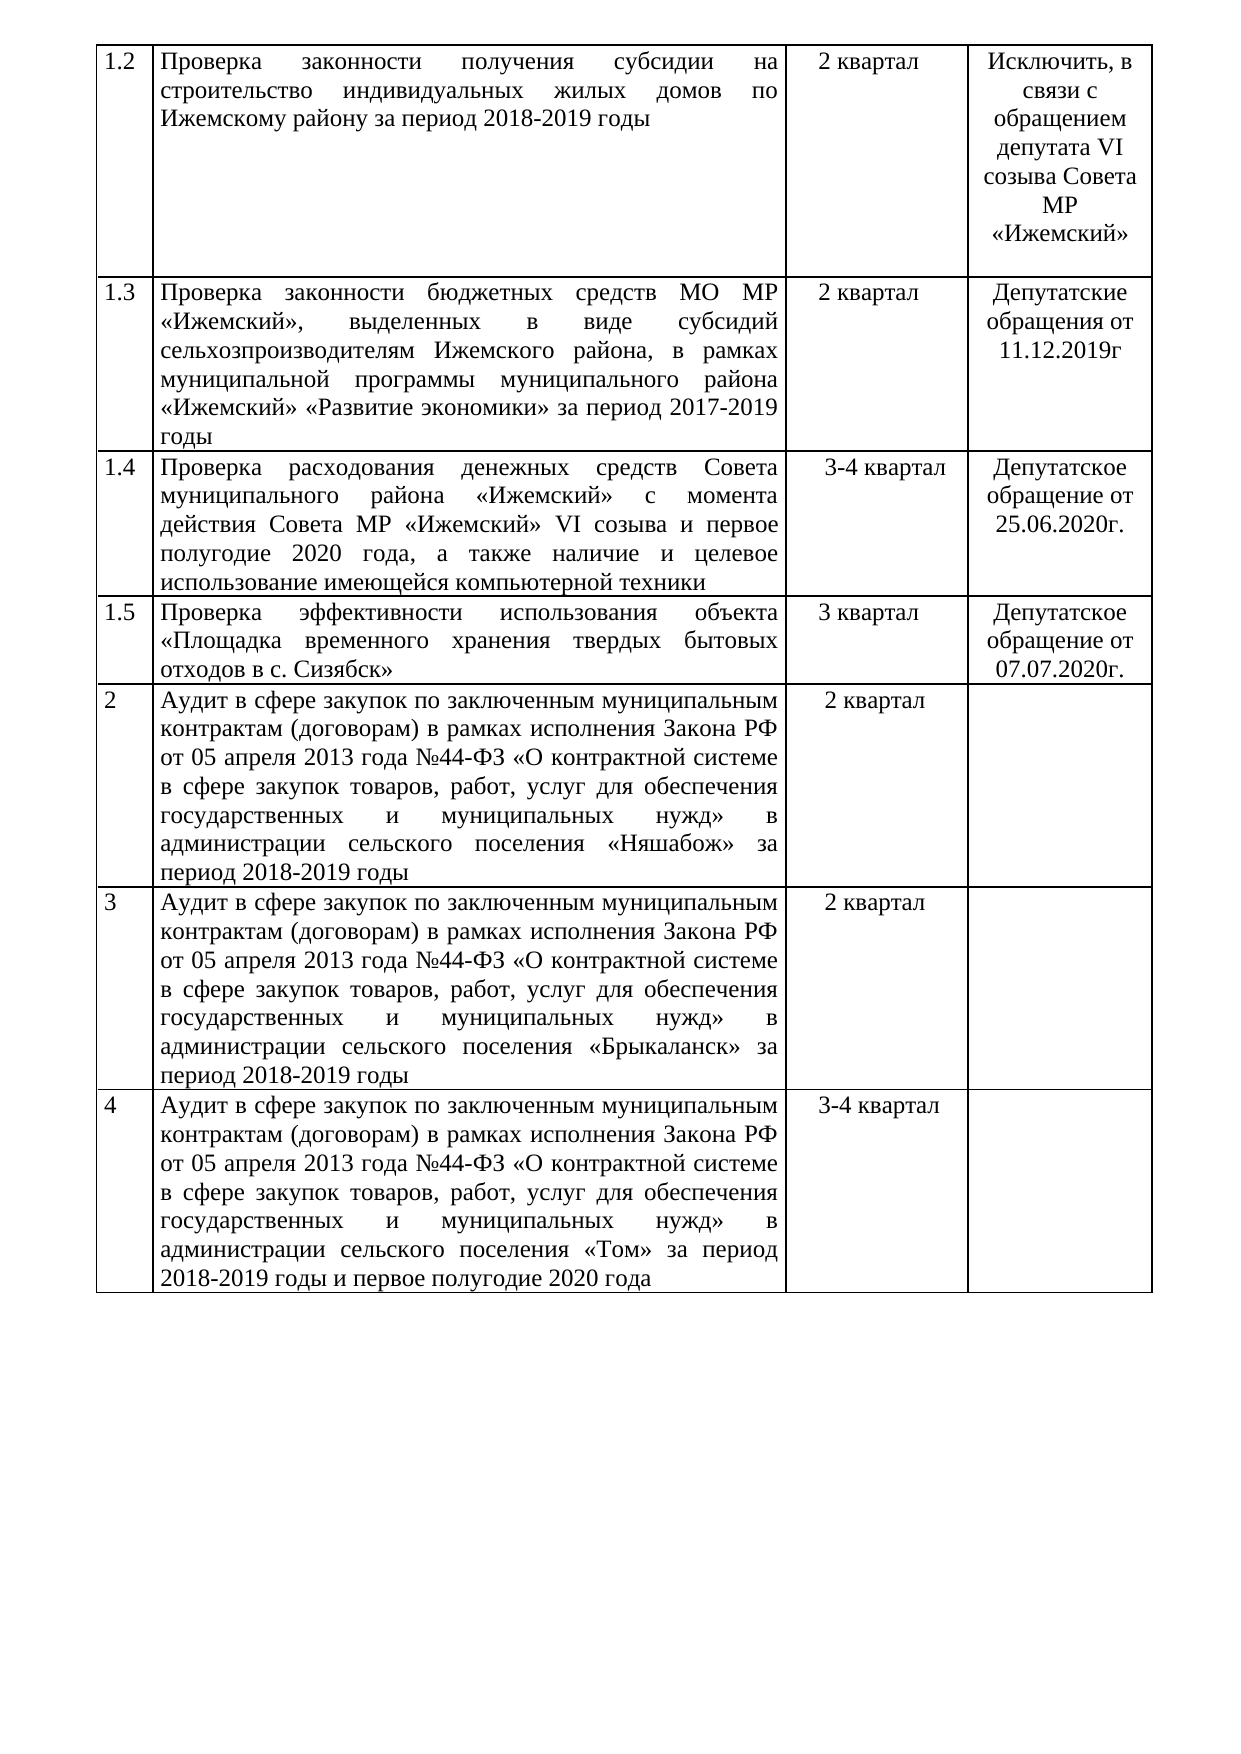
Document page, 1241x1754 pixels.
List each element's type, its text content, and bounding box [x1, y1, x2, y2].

table_cell Депутатское обращение от 07.07.2020г. [969, 597, 1151, 683]
table_cell 3-4 квартал [787, 1090, 967, 1292]
table_cell [969, 888, 1151, 1089]
table_cell 2 квартал [787, 888, 967, 1089]
table_cell 1.2 [97, 46, 152, 276]
table_cell Проверка законности получения субсидии на строительство индивидуальных жилых домов по Ижемскому району за период 2018-2019 годы [154, 46, 785, 276]
table_cell Аудит в сфере закупок по заключенным муниципальным контрактам (договорам) в рамках исполнения Закона РФ от 05 апреля 2013 года №44-ФЗ «О контрактной системе в сфере закупок товаров, работ, услуг для обеспечения государственных и муниципальных нужд» в администрации сельского поселения «Том» за период 2018-2019 годы и первое полугодие 2020 года [154, 1090, 785, 1292]
table_cell Проверка законности бюджетных средств МО МР «Ижемский», выделенных в виде субсидий сельхозпроизводителям Ижемского района, в рамках муниципальной программы муниципального района «Ижемский» «Развитие экономики» за период 2017-2019 годы [154, 278, 785, 450]
table_cell 1.5 [97, 596, 152, 683]
table_cell 3-4 квартал [787, 452, 967, 595]
table_cell 4 [97, 1090, 152, 1292]
table_cell 3 квартал [787, 597, 967, 683]
table_cell Депутатские обращения от 11.12.2019г [969, 278, 1151, 450]
table_cell 2 квартал [787, 685, 967, 886]
table_cell 2 квартал [787, 46, 967, 276]
table_cell Аудит в сфере закупок по заключенным муниципальным контрактам (договорам) в рамках исполнения Закона РФ от 05 апреля 2013 года №44-ФЗ «О контрактной системе в сфере закупок товаров, работ, услуг для обеспечения государственных и муниципальных нужд» в администрации сельского поселения «Брыкаланск» за период 2018-2019 годы [154, 888, 785, 1089]
table_cell Депутатское обращение от 25.06.2020г. [969, 452, 1151, 595]
table_cell Исключить, в связи с обращением депутата VI созыва Совета МР «Ижемский» [969, 46, 1151, 276]
table_cell 2 [97, 684, 152, 886]
table_cell 1.3 [97, 277, 152, 450]
table_cell 1.4 [97, 451, 152, 595]
table_cell Аудит в сфере закупок по заключенным муниципальным контрактам (договорам) в рамках исполнения Закона РФ от 05 апреля 2013 года №44-ФЗ «О контрактной системе в сфере закупок товаров, работ, услуг для обеспечения государственных и муниципальных нужд» в администрации сельского поселения «Няшабож» за период 2018-2019 годы [154, 685, 785, 886]
table_cell [969, 685, 1151, 886]
table_cell 2 квартал [787, 278, 967, 450]
table_cell [969, 1090, 1151, 1292]
table_cell Проверка расходования денежных средств Совета муниципального района «Ижемский» с момента действия Совета МР «Ижемский» VI созыва и первое полугодие 2020 года, а также наличие и целевое использование имеющейся компьютерной техники [154, 452, 785, 595]
table_cell Проверка эффективности использования объекта «Площадка временного хранения твердых бытовых отходов в с. Сизябск» [154, 597, 785, 683]
table_cell 3 [97, 887, 152, 1089]
